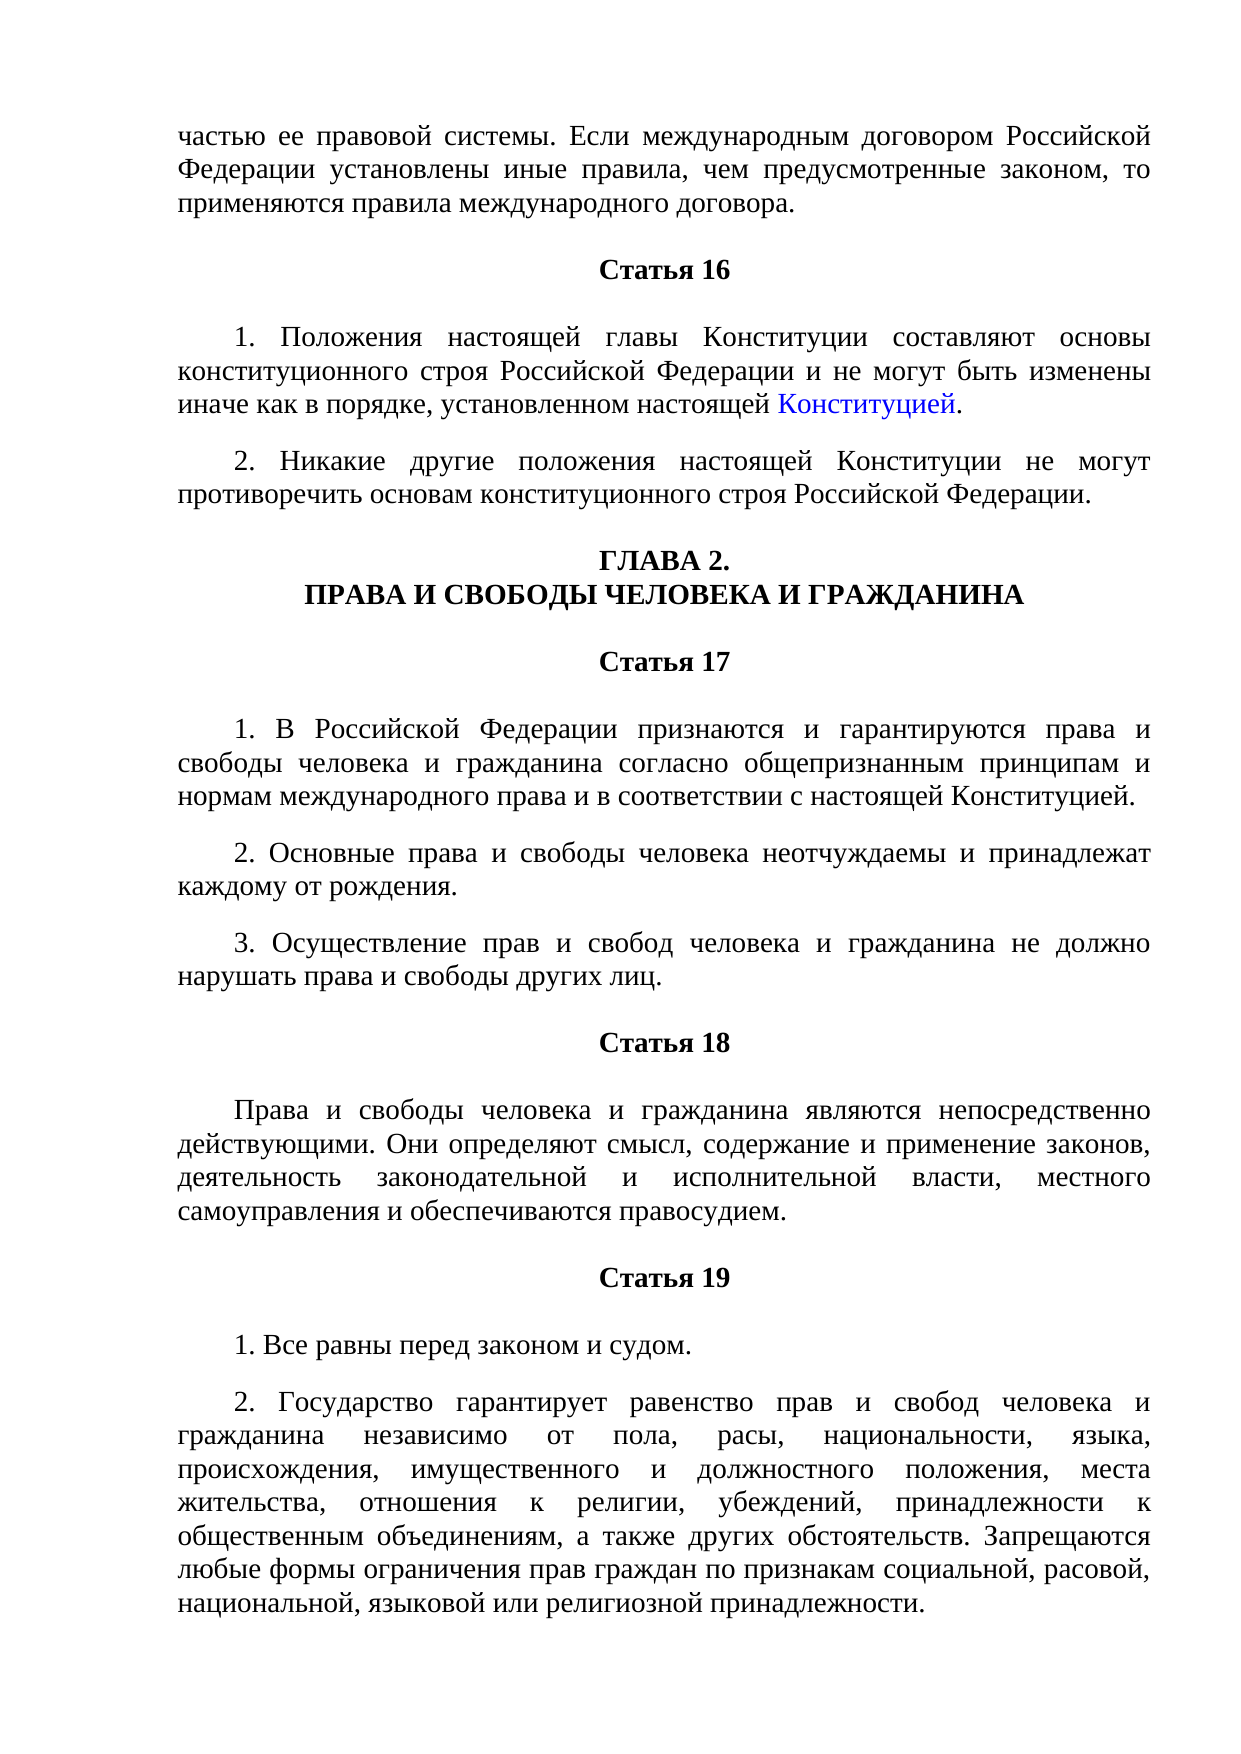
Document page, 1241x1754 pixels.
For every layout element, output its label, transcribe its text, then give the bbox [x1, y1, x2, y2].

text 2. Государство гарантирует равенство прав и свобод человека и гражданина независимо от пола, расы, национальности, языка, происхождения, имущественного и должностного положения, места жительства, отношения к религии, убеждений, принадлежности к общественным объединениям, а также других обстоятельств. Запрещаются любые формы ограничения прав граждан по признакам социальной, расовой, национальной, языковой или религиозной принадлежности. [177, 1384, 1152, 1618]
title Статья 16 [177, 252, 1152, 286]
text 2. Никакие другие положения настоящей Конституции не могут противоречить основам конституционного строя Российской Федерации. [177, 443, 1152, 510]
text 2. Основные права и свободы человека неотчуждаемы и принадлежат каждому от рождения. [177, 835, 1152, 902]
text 3. Осуществление прав и свобод человека и гражданина не должно нарушать права и свободы других лиц. [177, 925, 1152, 992]
text 1. В Российской Федерации признаются и гарантируются права и свободы человека и гражданина согласно общепризнанным принципам и нормам международного права и в соответствии с настоящей Конституцией. [177, 711, 1152, 812]
title Статья 19 [177, 1260, 1152, 1294]
text Права и свободы человека и гражданина являются непосредственно действующими. Они определяют смысл, содержание и применение законов, деятельность законодательной и исполнительной власти, местного самоуправления и обеспечиваются правосудием. [177, 1092, 1152, 1227]
title Статья 18 [177, 1025, 1152, 1059]
title ПРАВА И СВОБОДЫ ЧЕЛОВЕКА И ГРАЖДАНИНА [177, 577, 1152, 611]
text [177, 118, 1152, 219]
text 1. Положения настоящей главы Конституции составляют основы конституционного строя Российской Федерации и не могут быть изменены иначе как в порядке, установленном настоящей Конституцией. [177, 319, 1152, 420]
title Статья 17 [177, 644, 1152, 678]
text 1. Все равны перед законом и судом. [177, 1327, 1152, 1361]
title ГЛАВА 2. [177, 543, 1152, 577]
